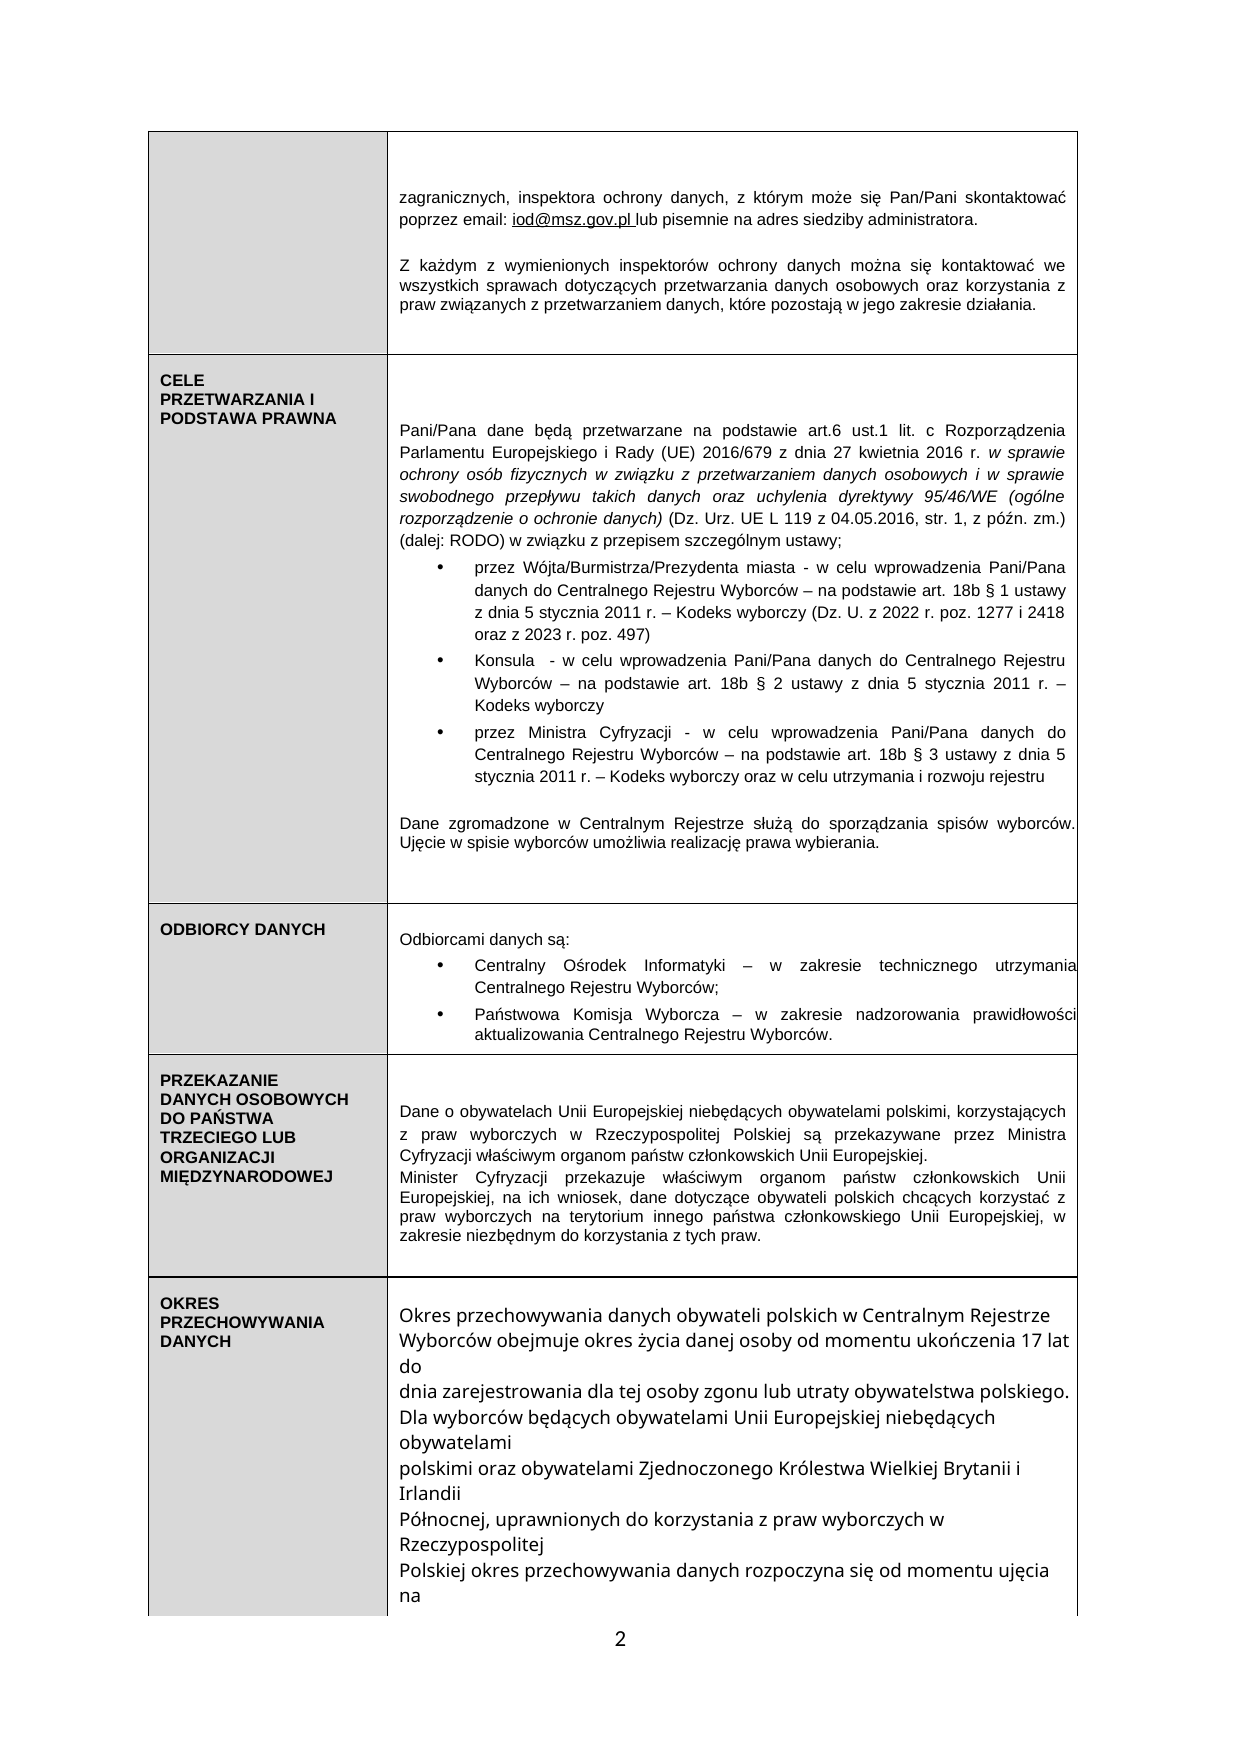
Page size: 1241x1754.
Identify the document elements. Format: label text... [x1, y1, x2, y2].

table_header zagranicznych, inspektora ochrony danych, z którym może się Pan/Pani skontaktować poprzez email: iod@msz.gov.pl lub pisemnie na adres siedziby administratora. Z każdym z wymienionych inspektorów ochrony danych można się kontaktować we wszystkich sprawach dotyczących przetwarzania danych osobowych oraz korzystania z praw związanych z przetwarzaniem danych, które pozostają w jego zakresie działania. [388, 132, 1077, 353]
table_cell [388, 1278, 1077, 1616]
table_header [149, 132, 387, 353]
table_cell CELE PRZETWARZANIA I PODSTAWA PRAWNA [149, 355, 387, 902]
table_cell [149, 1278, 387, 1616]
table_cell Pani/Pana dane będą przetwarzane na podstawie art.6 ust.1 lit. c Rozporządzenia Parlamentu Europejskiego i Rady (UE) 2016/679 z dnia 27 kwietnia 2016 r. w sprawie ochrony osób fizycznych w związku z przetwarzaniem danych osobowych i w sprawie swobodnego przepływu takich danych oraz uchylenia dyrektywy 95/46/WE (ogólne rozporządzenie o ochronie danych) (Dz. Urz. UE L 119 z 04.05.2016, str. 1, z późn. zm.) (dalej: RODO) w związku z przepisem szczególnym ustawy; przez Wójta/Burmistrza/Prezydenta miasta - w celu wprowadzenia Pani/Pana danych do Centralnego Rejestru Wyborców – na podstawie art. 18b § 1 ustawy z dnia 5 stycznia 2011 r. – Kodeks wyborczy (Dz. U. z 2022 r. poz. 1277 i 2418 oraz z 2023 r. poz. 497) Konsula - w celu wprowadzenia Pani/Pana danych do Centralnego Rejestru Wyborców – na podstawie art. 18b § 2 ustawy z dnia 5 stycznia 2011 r. – Kodeks wyborczy przez Ministra Cyfryzacji - w celu wprowadzenia Pani/Pana danych do Centralnego Rejestru Wyborców – na podstawie art. 18b § 3 ustawy z dnia 5 stycznia 2011 r. – Kodeks wyborczy oraz w celu utrzymania i rozwoju rejestru Dane zgromadzone w Centralnym Rejestrze służą do sporządzania spisów wyborców. Ujęcie w spisie wyborców umożliwia realizację prawa wybierania. [388, 355, 1077, 902]
table_cell Dane o obywatelach Unii Europejskiej niebędących obywatelami polskimi, korzystających z praw wyborczych w Rzeczypospolitej Polskiej są przekazywane przez Ministra Cyfryzacji właściwym organom państw członkowskich Unii Europejskiej. Minister Cyfryzacji przekazuje właściwym organom państw członkowskich Unii Europejskiej, na ich wniosek, dane dotyczące obywateli polskich chcących korzystać z praw wyborczych na terytorium innego państwa członkowskiego Unii Europejskiej, w zakresie niezbędnym do korzystania z tych praw. [388, 1055, 1077, 1276]
table_cell ODBIORCY DANYCH [149, 904, 387, 1053]
table_cell Odbiorcami danych są: Centralny Ośrodek Informatyki – w zakresie technicznego utrzymania Centralnego Rejestru Wyborców; Państwowa Komisja Wyborcza – w zakresie nadzorowania prawidłowości aktualizowania Centralnego Rejestru Wyborców. [388, 904, 1077, 1053]
table_cell PRZEKAZANIE DANYCH OSOBOWYCH DO PAŃSTWA TRZECIEGO LUB ORGANIZACJI MIĘDZYNARODOWEJ [149, 1055, 387, 1276]
